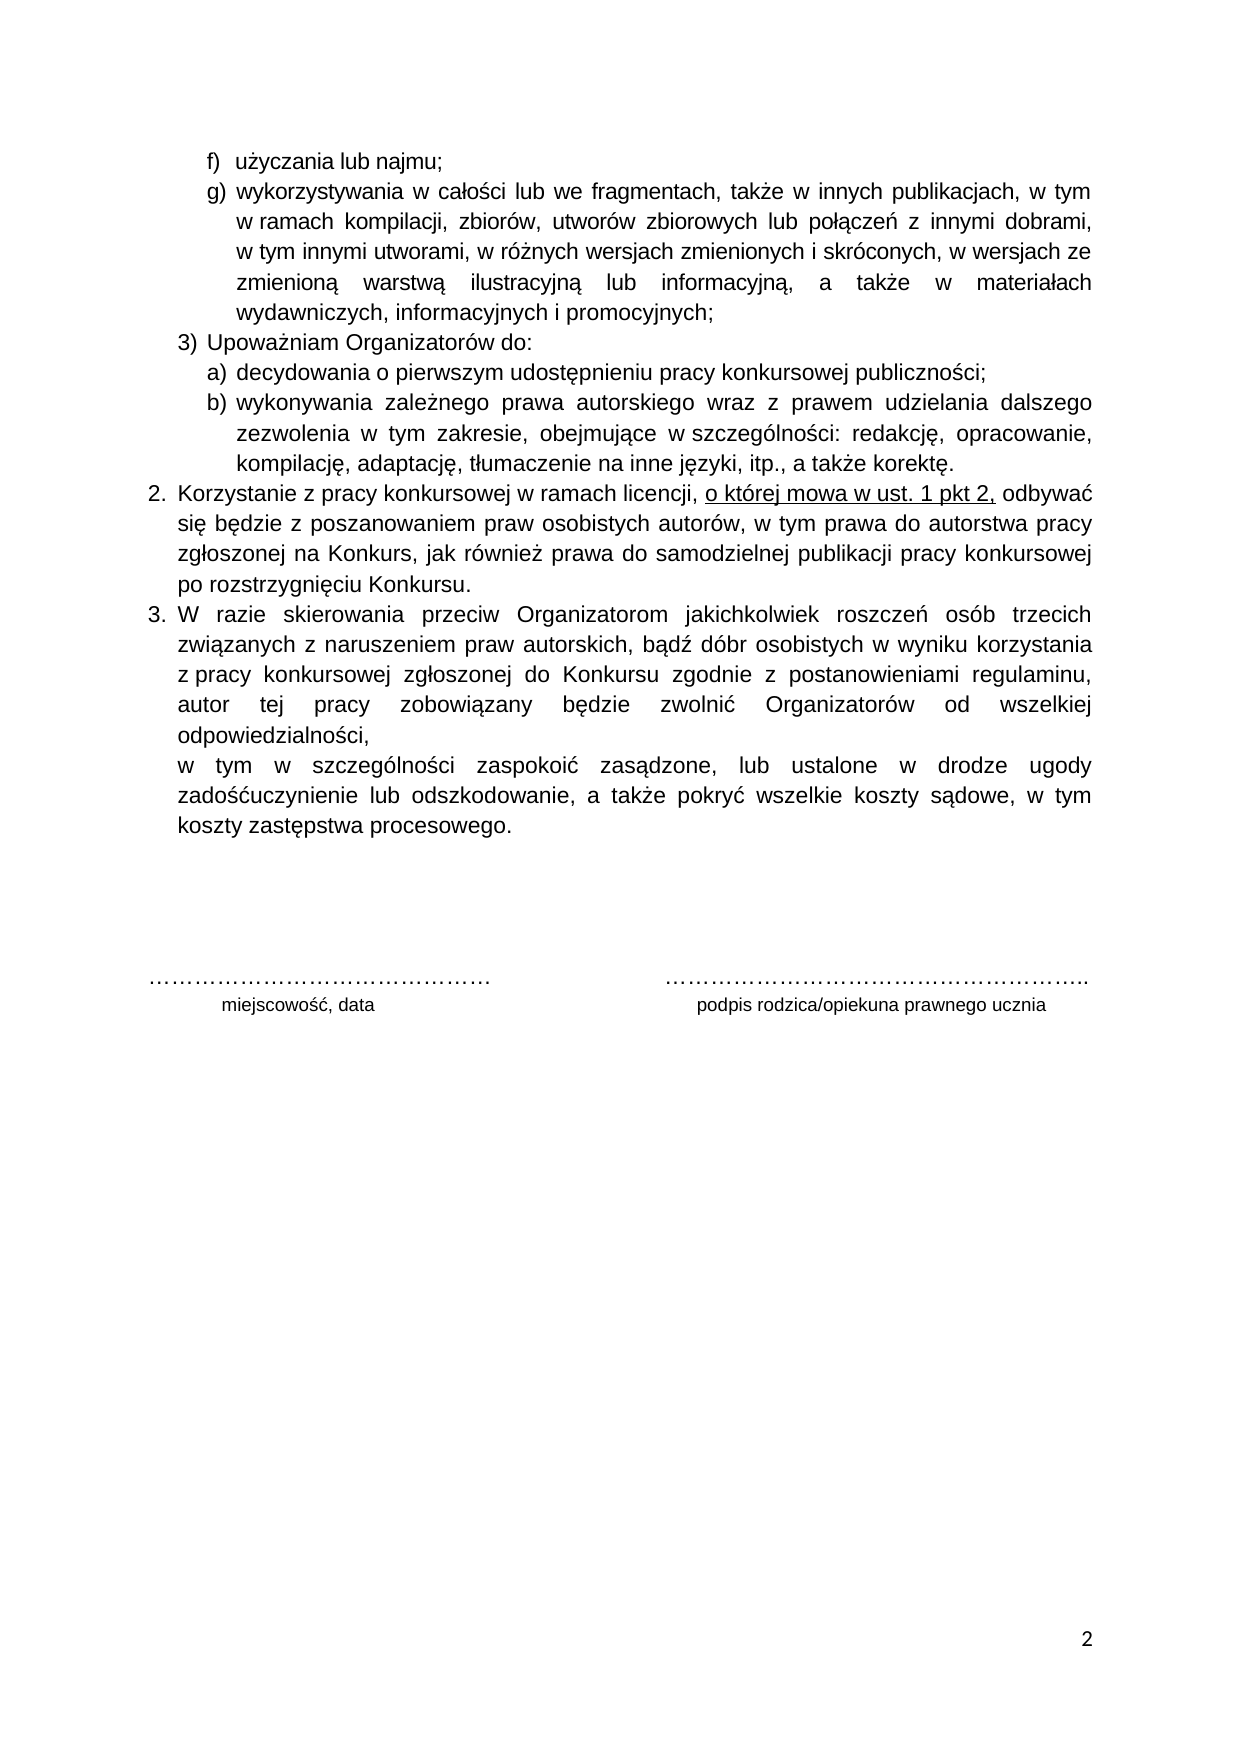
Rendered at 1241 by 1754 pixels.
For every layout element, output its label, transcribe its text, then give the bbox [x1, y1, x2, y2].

list Upoważniam Organizatorów do: [177, 329, 1093, 355]
list W razie skierowania przeciw Organizatorom jakichkolwiek roszczeń osób trzecich związanych z naruszeniem praw autorskich, bądź dóbr osobistych w wyniku korzystania z pracy konkursowej zgłoszonej do Konkursu zgodnie z postanowieniami regulaminu, autor tej pracy zobowiązany będzie zwolnić Organizatorów od wszelkiej odpowiedzialności, w tym w szczególności zaspokoić zasądzone, lub ustalone w drodze ugody zadośćuczynienie lub odszkodowanie, a także pokryć wszelkie koszty sądowe, w tym koszty zastępstwa procesowego. [148, 601, 1093, 838]
text miejscowość, data podpis rodzica/opiekuna prawnego ucznia [221, 993, 1093, 1015]
list wykorzystywania w całości lub we fragmentach, także w innych publikacjach, w tym w ramach kompilacji, zbiorów, utworów zbiorowych lub połączeń z innymi dobrami, w tym innymi utworami, w różnych wersjach zmienionych i skróconych, w wersjach ze zmienioną warstwą ilustracyjną lub informacyjną, a także w materiałach wydawniczych, informacyjnych i promocyjnych; [207, 178, 1093, 325]
list wykonywania zależnego prawa autorskiego wraz z prawem udzielania dalszego zezwolenia w tym zakresie, obejmujące w szczególności: redakcję, opracowanie, kompilację, adaptację, tłumaczenie na inne języki, itp., a także korektę. [207, 389, 1093, 476]
text ……………………………………… ……………………………………………….. [148, 963, 1093, 989]
list Korzystanie z pracy konkursowej w ramach licencji, o której mowa w ust. 1 pkt 2, odbywać się będzie z poszanowaniem praw osobistych autorów, w tym prawa do autorstwa pracy zgłoszonej na Konkurs, jak również prawa do samodzielnej publikacji pracy konkursowej po rozstrzygnięciu Konkursu. [148, 480, 1093, 597]
list użyczania lub najmu; [207, 148, 1093, 174]
list decydowania o pierwszym udostępnieniu pracy konkursowej publiczności; [207, 359, 1093, 385]
